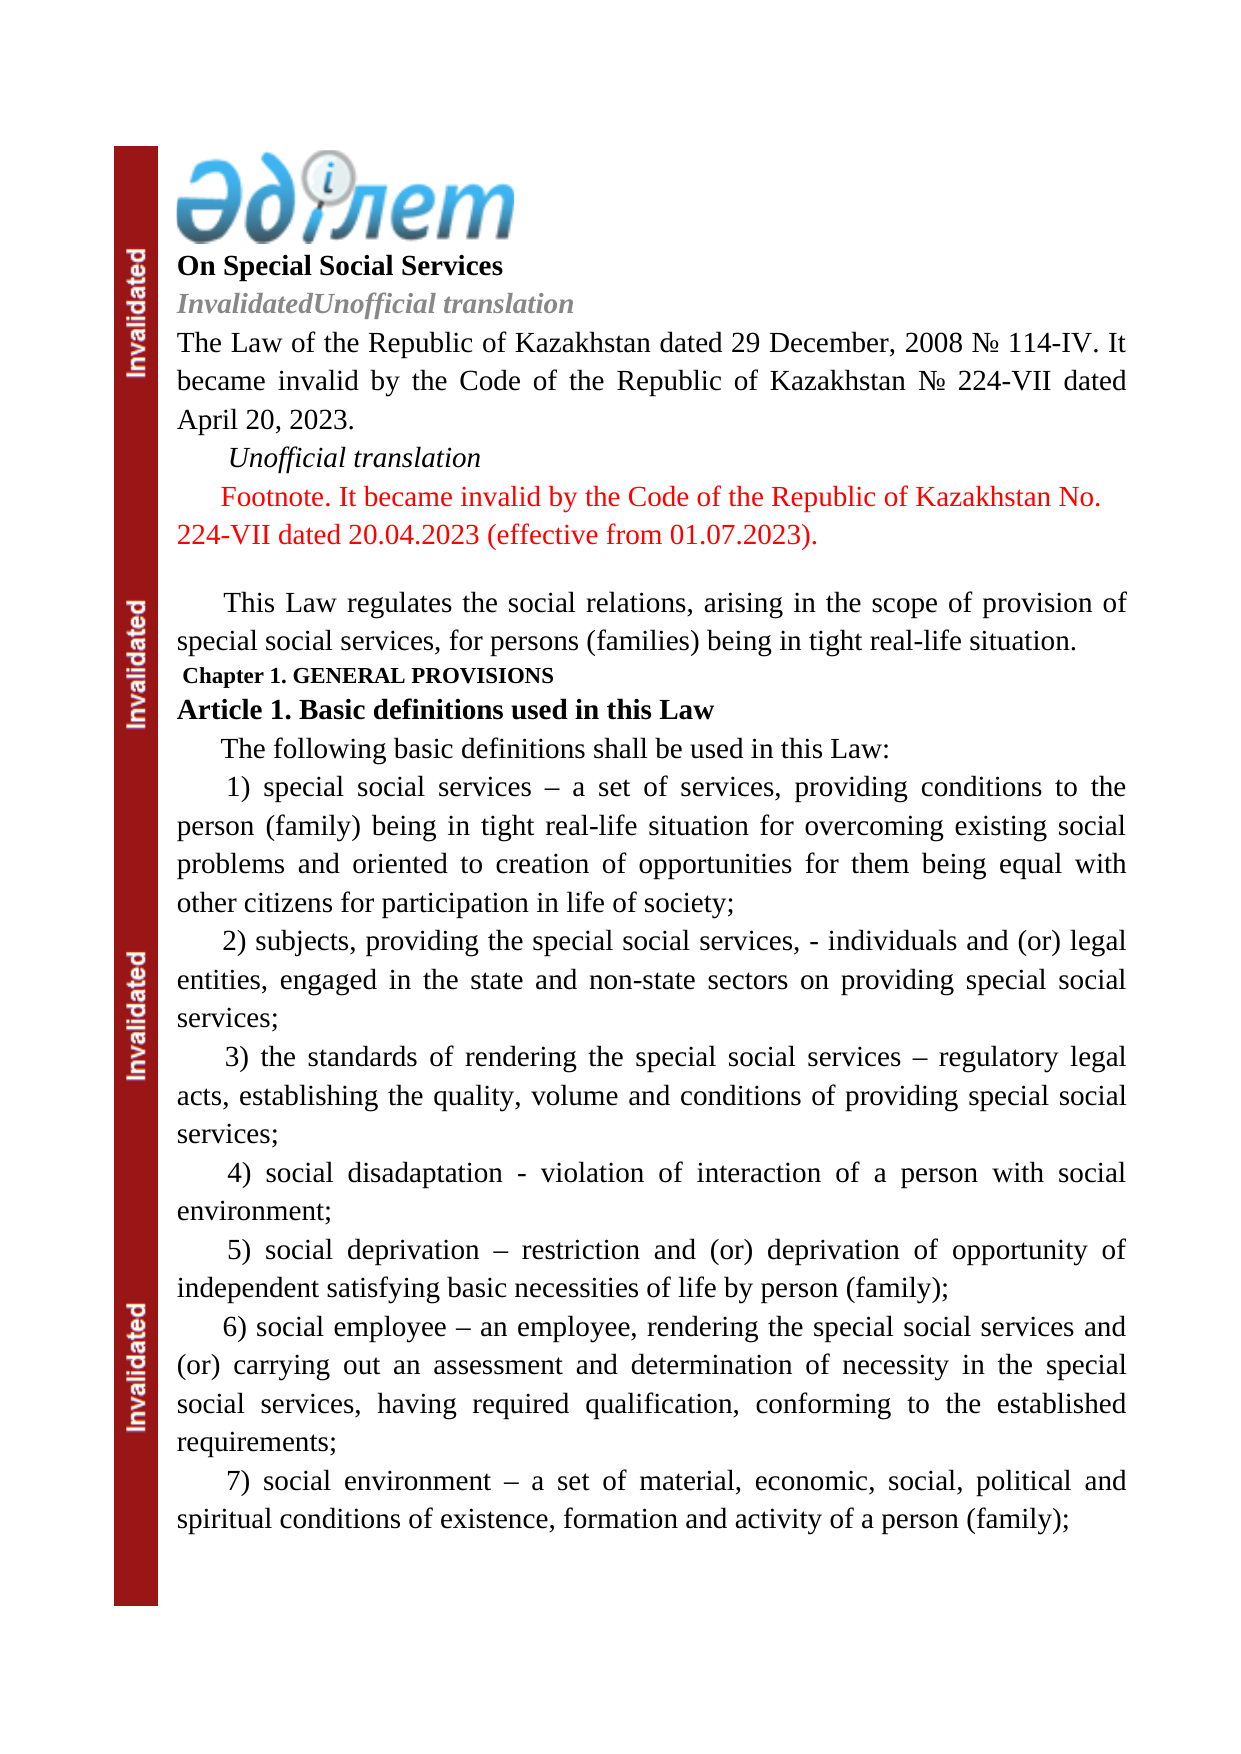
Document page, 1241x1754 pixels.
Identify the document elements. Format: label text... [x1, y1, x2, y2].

text 6) social employee – an employee, rendering the special social services and (or) carrying out an assessment and determination of necessity in the special social services, having required qualification, conforming to the established requirements; [112, 1309, 1128, 1458]
picture [114, 726, 158, 731]
text 3) the standards of rendering the special social services – regulatory legal acts, establishing the quality, volume and conditions of providing special social services; [112, 1039, 1128, 1150]
picture [114, 657, 158, 662]
text The Law of the Republic of Kazakhstan dated 29 December, 2008 № 114-IV. It became invalid by the Code of the Republic of Kazakhstan № 224-VII dated April 20, 2023. [112, 325, 1128, 435]
picture [114, 281, 158, 286]
text Chapter 1. GENERAL PROVISIONS [112, 662, 1128, 688]
picture [176, 150, 515, 244]
text Footnote. It became invalid by the Code of the Republic of Kazakhstan No. 224-VII dated 20.04.2023 (effective from 01.07.2023). [112, 479, 1128, 581]
picture [114, 1535, 158, 1606]
text This Law regulates the social relations, arising in the scope of provision of special social services, for persons (families) being in tight real-life situation. [112, 585, 1128, 657]
picture [114, 1304, 158, 1309]
text 7) social environment – a set of material, economic, social, political and spiritual conditions of existence, formation and activity of a person (family); [112, 1463, 1128, 1535]
picture [114, 1227, 158, 1232]
text 4) social disadaptation - violation of interaction of a person with social environment; [112, 1155, 1128, 1227]
text 1) special social services – a set of services, providing conditions to the person (family) being in tight real-life situation for overcoming existing social problems and oriented to creation of opportunities for them being equal with other citizens for participation in life of society; [112, 769, 1128, 918]
picture [114, 474, 158, 479]
picture [114, 435, 158, 440]
text Unofficial translation [112, 440, 1128, 474]
picture [114, 764, 158, 769]
picture [114, 146, 158, 248]
picture [114, 918, 158, 923]
text 5) social deprivation – restriction and (or) deprivation of opportunity of independent satisfying basic necessities of life by person (family); [112, 1232, 1128, 1304]
text Invalidated Unofficial translation [112, 286, 1128, 320]
picture [114, 1458, 158, 1463]
text On Special Social Services [112, 248, 1128, 281]
picture [114, 581, 158, 585]
text 2) subjects, providing the special social services, - individuals and (or) legal entities, engaged in the state and non-state sectors on providing special social services; [112, 923, 1128, 1034]
picture [114, 688, 158, 692]
text Article 1. Basic definitions used in this Law [112, 692, 1128, 726]
picture [114, 320, 158, 325]
picture [114, 1150, 158, 1155]
picture [114, 1034, 158, 1039]
text The following basic definitions shall be used in this Law: [112, 731, 1128, 764]
